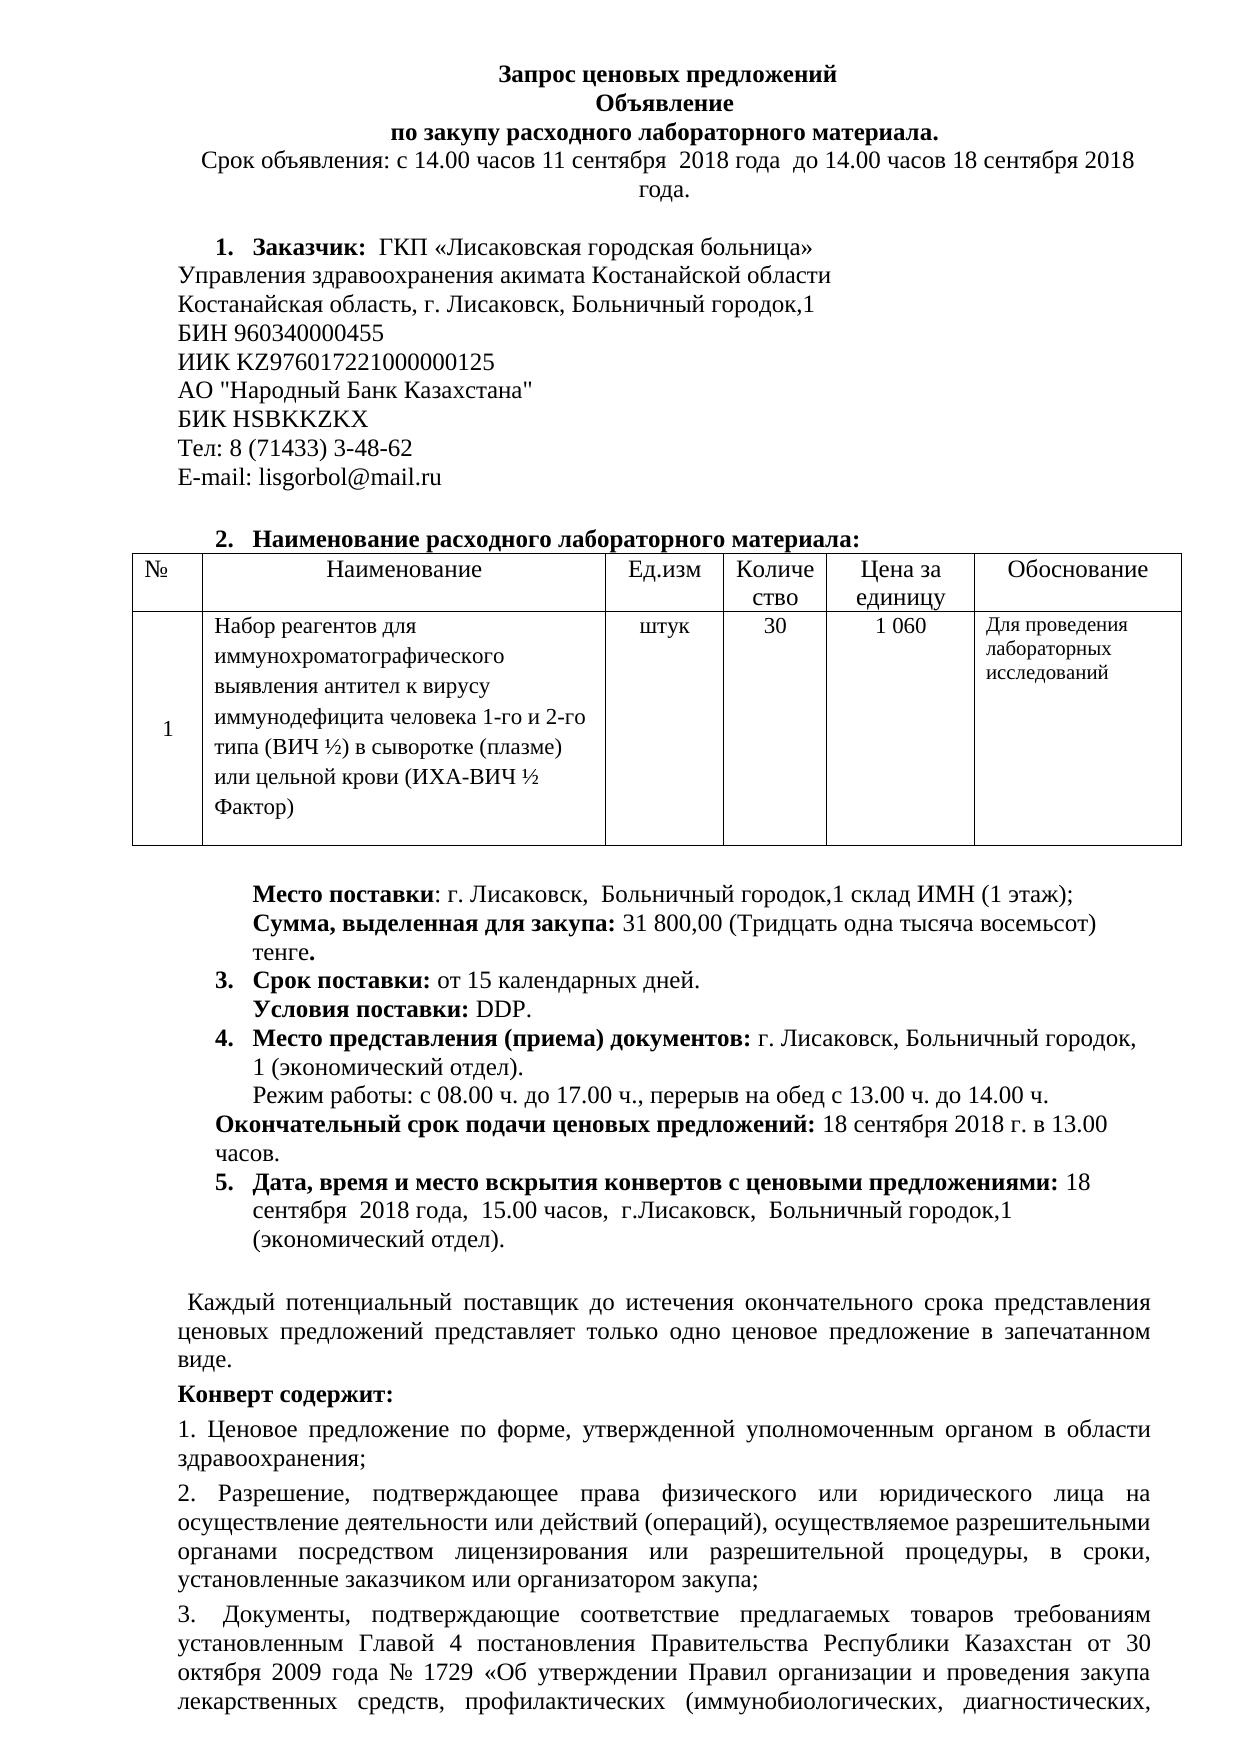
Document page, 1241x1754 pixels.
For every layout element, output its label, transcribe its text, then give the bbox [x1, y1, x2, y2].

table_cell штук [606, 612, 723, 844]
text Каждый потенциальный поставщик до истечения окончательного срока представления ценовых предложений представляет только одно ценовое предложение в запечатанном виде. [177, 1287, 1152, 1373]
text 2. Разрешение, подтверждающее права физического или юридического лица на осуществление деятельности или действий (операций), осуществляемое разрешительными органами посредством лицензирования или разрешительной процедуры, в сроки, установленные заказчиком или организатором закупа; [177, 1478, 1152, 1593]
text 1. Ценовое предложение по форме, утвержденной уполномоченным органом в области здравоохранения; [177, 1414, 1152, 1472]
text Е-mail: lisgorbol@mail.ru [177, 462, 1152, 490]
text Управления здравоохранения акимата Костанайской области [177, 260, 1152, 289]
table_header Обоснование [975, 554, 1181, 611]
text Костанайская область, г. Лисаковск, Больничный городок,1 [177, 289, 1152, 318]
list Наименование расходного лабораторного материала: [215, 524, 1152, 553]
list Заказчик: ГКП «Лисаковская городская больница» [215, 232, 1152, 260]
list Условия поставки: DDP. [252, 994, 1152, 1023]
text БИН 960340000455 [177, 318, 1152, 347]
table_cell 1 060 [827, 612, 974, 844]
list Режим работы: с 08.00 ч. до 17.00 ч., перерыв на обед с 13.00 ч. до 14.00 ч. [252, 1080, 1152, 1109]
list Срок поставки: от 15 календарных дней. [215, 965, 1152, 994]
text БИК HSBKKZKX [177, 404, 1152, 433]
table_header Цена за единицу [827, 554, 974, 611]
text Конверт содержит: [177, 1379, 1152, 1408]
text по закупу расходного лабораторного материала. [177, 117, 1152, 145]
table_header Количество [724, 554, 826, 611]
text ИИК KZ976017221000000125 [177, 347, 1152, 375]
text Срок объявления: с 14.00 часов 11 сентября 2018 года до 14.00 часов 18 сентября 2018 года. [177, 145, 1152, 203]
text АО "Народный Банк Казахстана" [177, 375, 1152, 404]
list Место поставки: г. Лисаковск, Больничный городок,1 склад ИМН (1 этаж); [252, 879, 1152, 908]
table_cell 1 [133, 612, 202, 844]
table_cell 30 [724, 612, 826, 844]
table_header Ед.изм [606, 554, 723, 611]
text Тел: 8 (71433) 3-48-62 [177, 433, 1152, 462]
text Запрос ценовых предложений [177, 59, 1152, 88]
table_header № [133, 554, 202, 611]
list Дата, время и место вскрытия конвертов с ценовыми предложениями: 18 сентября 2018 года, 15.00 часов, г.Лисаковск, Больничный городок,1 (экономический отдел). [215, 1167, 1152, 1253]
text Объявление [177, 88, 1152, 117]
list Место представления (приема) документов: г. Лисаковск, Больничный городок, 1 (экономический отдел). [215, 1023, 1152, 1080]
table_cell Набор реагентов для иммунохроматографического выявления антител к вирусу иммунодефицита человека 1-го и 2-го типа (ВИЧ ½) в сыворотке (плазме) или цельной крови (ИХА-ВИЧ ½ Фактор) [203, 612, 605, 844]
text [177, 1599, 1152, 1714]
table_header Наименование [203, 554, 605, 611]
table_cell Для проведения лабораторных исследований [975, 612, 1181, 844]
text Окончательный срок подачи ценовых предложений: 18 сентября 2018 г. в 13.00 часов. [215, 1109, 1152, 1167]
list Сумма, выделенная для закупа: 31 800,00 (Тридцать одна тысяча восемьсот) тенге. [252, 908, 1152, 965]
